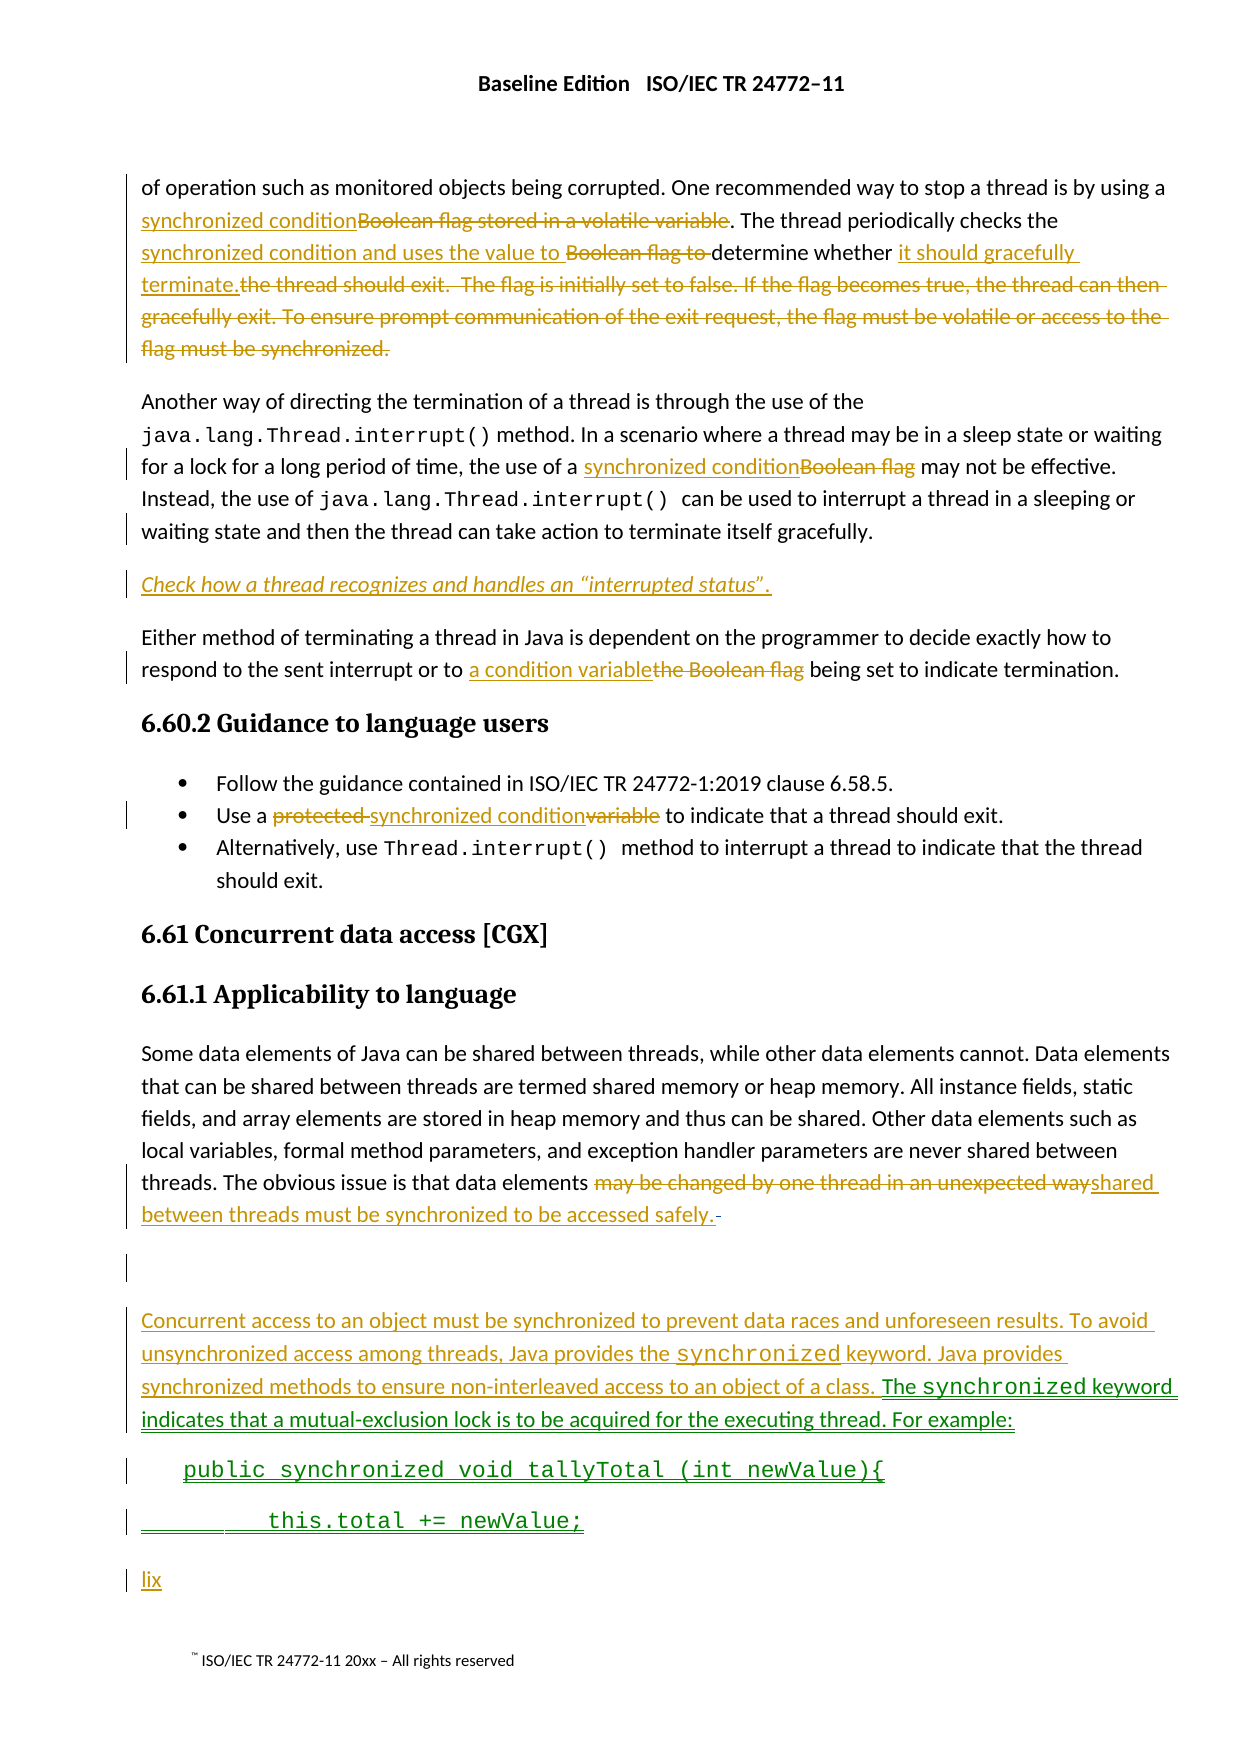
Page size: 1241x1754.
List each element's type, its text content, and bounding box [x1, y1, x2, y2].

list Alternatively, use Thread.interrupt() method to interrupt a thread to indicate that the thread should exit. [178, 833, 1182, 894]
text Some data elements of Java can be shared between threads, while other data elements cannot. Data elements that can be shared between threads are termed shared memory or heap memory. All instance fields, static fields, and array elements are stored in heap memory and thus can be shared. Other data elements such as local variables, formal method parameters, and exception handler parameters are never shared between threads. The obvious issue is that data elements [141, 1039, 1182, 1228]
subtitle 6.61 Concurrent data access [CGX] [141, 919, 1182, 950]
subtitle 6.60.2 Guidance to language users [141, 708, 1182, 740]
list Follow the guidance contained in ISO/IEC TR 24772-1:2019 clause 6.58.5. [178, 769, 1182, 797]
text Either method of terminating a thread in Java is dependent on the programmer to decide exactly how to respond to the sent interrupt or to being set to indicate termination. [141, 623, 1182, 683]
list Use a to indicate that a thread should exit. [178, 801, 1182, 829]
text Another way of directing the termination of a thread is through the use of the java.lang.Thread.interrupt() method. In a scenario where a thread may be in a sleep state or waiting for a lock for a long period of time, the use of a may not be effective. Instead, the use of java.lang.Thread.interrupt() can be used to interrupt a thread in a sleeping or waiting state and then the thread can take action to terminate itself gracefully. [141, 387, 1182, 545]
subtitle 6.61.1 Applicability to language [141, 979, 1182, 1011]
